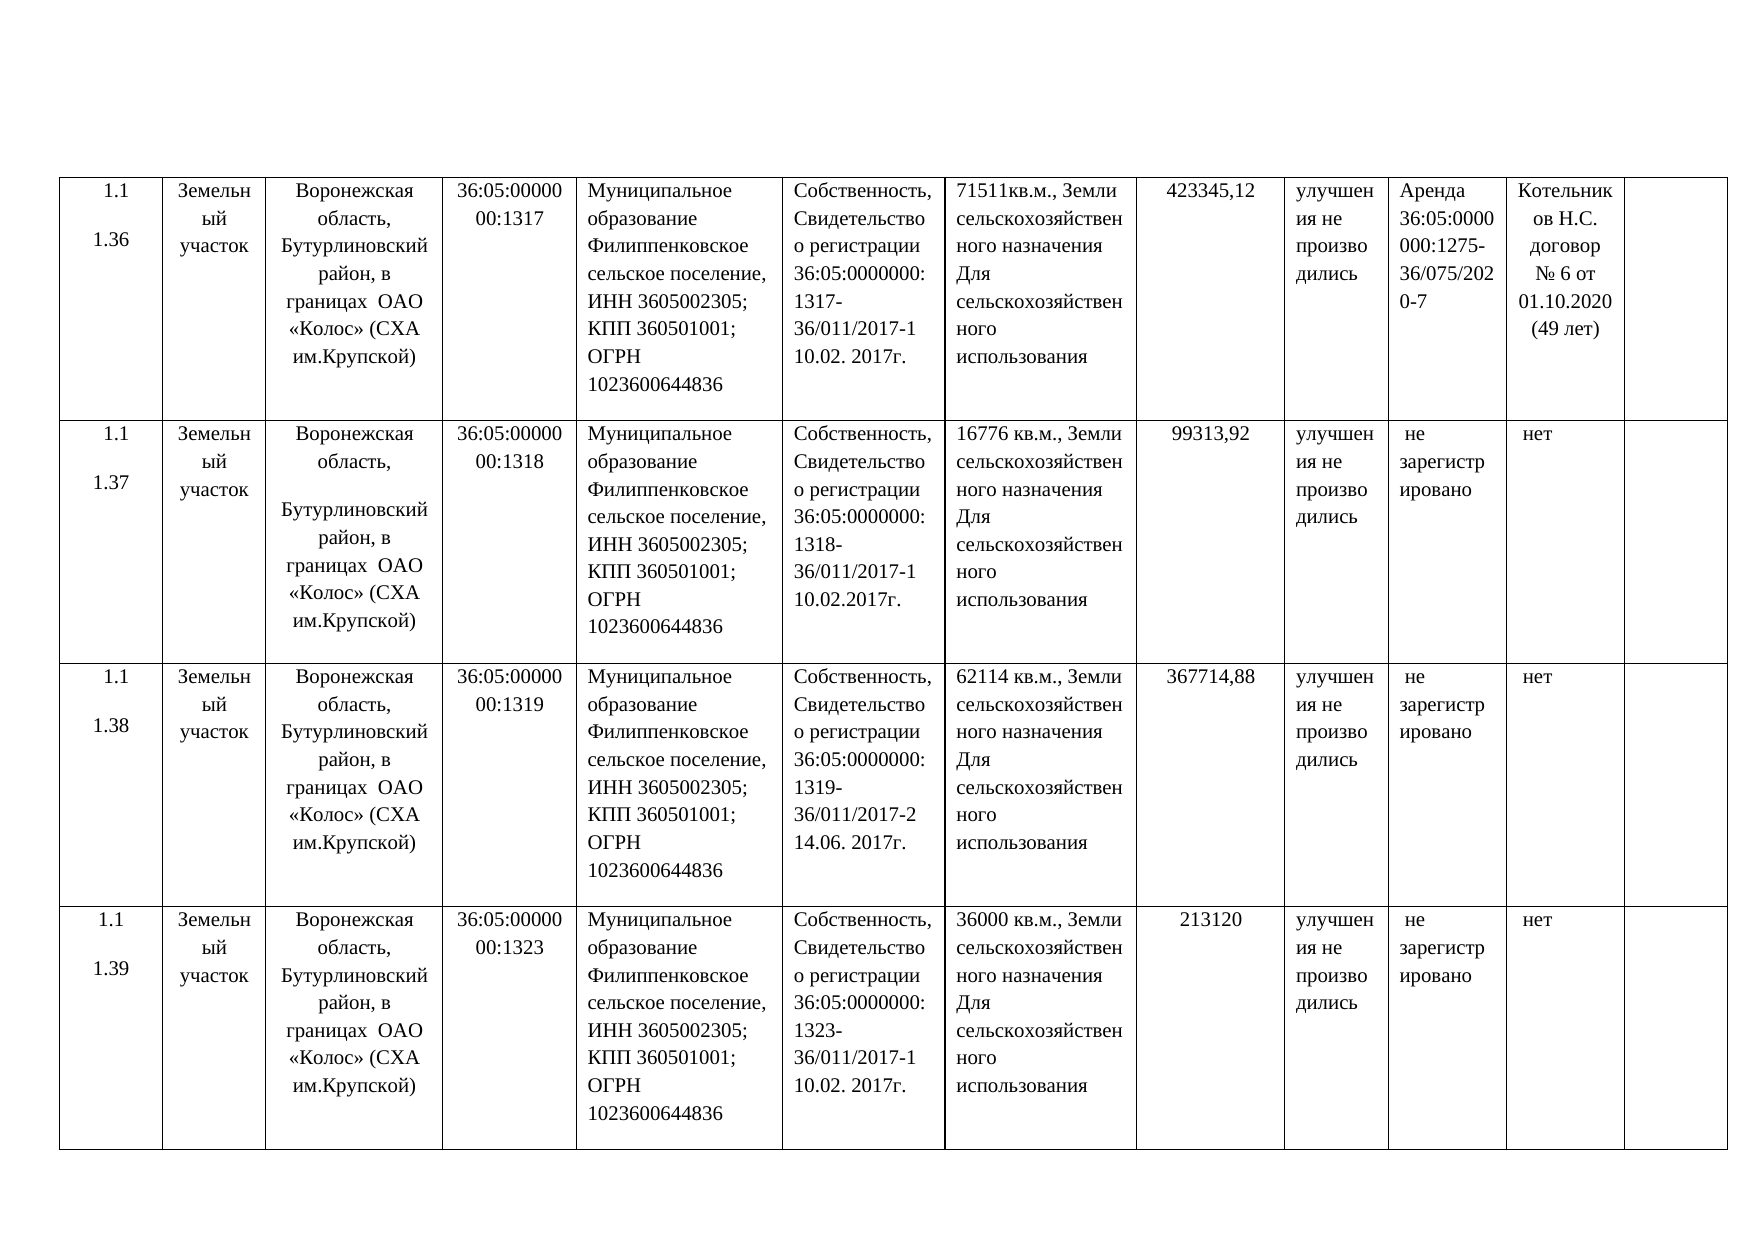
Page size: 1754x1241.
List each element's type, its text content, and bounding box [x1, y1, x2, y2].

table_cell 36000 кв.м., Земли сельскохозяйствен ного назначения Для сельскохозяйственного использования [946, 907, 1136, 1149]
table_cell Аренда 36:05:0000000:1275-36/075/2020-7 [1389, 178, 1506, 420]
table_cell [1285, 907, 1388, 1149]
table_cell Земельный участок [163, 664, 265, 906]
table_cell не зарегистрировано [1389, 907, 1506, 1149]
table_cell 16776 кв.м., Земли сельскохозяйствен ного назначения Для сельскохозяйственного использования [946, 421, 1136, 663]
table_cell 62114 кв.м., Земли сельскохозяйствен ного назначения Для сельскохозяйственного использования [946, 664, 1136, 906]
table_cell Собственность, Свидетельство о регистрации 36:05:0000000:1319-36/011/2017-2 14.06. 2017г. [783, 664, 944, 906]
table_cell [1625, 178, 1727, 420]
table_cell 1.1 1.37 [60, 421, 162, 663]
table_cell 36:05:0000000:1318 [443, 421, 576, 663]
table_cell 71511кв.м., Земли сельскохозяйствен ного назначения Для сельскохозяйственного использования [946, 178, 1136, 420]
table_cell нет [1507, 421, 1624, 663]
table_cell 36:05:0000000:1323 [443, 907, 576, 1149]
table_cell [1625, 907, 1727, 1149]
table_cell 213120 [1137, 907, 1284, 1149]
table_cell не зарегистрировано [1389, 664, 1506, 906]
table_cell нет [1507, 664, 1624, 906]
table_cell Земельный участок [163, 178, 265, 420]
table_cell Собственность, Свидетельство о регистрации 36:05:0000000:1318-36/011/2017-1 10.02.2017г. [783, 421, 944, 663]
table_cell 367714,88 [1137, 664, 1284, 906]
table_cell 1.1 1.39 [60, 907, 162, 1149]
table_cell Воронежская область, Бутурлиновский район, в границах ОАО «Колос» (СХА им.Крупской) [266, 664, 442, 906]
table_cell 423345,12 [1137, 178, 1284, 420]
table_cell 99313,92 [1137, 421, 1284, 663]
table_cell Воронежская область, Бутурлиновский район, в границах ОАО «Колос» (СХА им.Крупской) [266, 907, 442, 1149]
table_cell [577, 178, 782, 420]
table_cell Земельный участок [163, 421, 265, 663]
table_cell Воронежская область, Бутурлиновский район, в границах ОАО «Колос» (СХА им.Крупской) [266, 421, 442, 663]
table_cell 1.1 1.38 [60, 664, 162, 906]
table_cell [1625, 421, 1727, 663]
table_cell нет [1507, 907, 1624, 1149]
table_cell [266, 178, 442, 420]
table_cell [1285, 178, 1388, 420]
table_cell улучшения не производились [1285, 664, 1388, 906]
table_cell [1625, 664, 1727, 906]
table_cell 36:05:0000000:1319 [443, 664, 576, 906]
table_cell Собственность, Свидетельство о регистрации 36:05:0000000:1323-36/011/2017-1 10.02. 2017г. [783, 907, 944, 1149]
table_cell 1.1 1.36 [60, 178, 162, 420]
table_cell Муниципальное образование Филиппенковское сельское поселение, ИНН 3605002305; КПП 360501001; ОГРН 1023600644836 [577, 421, 782, 663]
table_cell Земельный участок [163, 907, 265, 1149]
table_cell улучшения не производились [1285, 421, 1388, 663]
table_cell Собственность, Свидетельство о регистрации 36:05:0000000:1317-36/011/2017-1 10.02. 2017г. [783, 178, 944, 420]
table_cell не зарегистрировано [1389, 421, 1506, 663]
table_cell Муниципальное образование Филиппенковское сельское поселение, ИНН 3605002305; КПП 360501001; ОГРН 1023600644836 [577, 664, 782, 906]
table_cell 36:05:0000000:1317 [443, 178, 576, 420]
table_cell Котельников Н.С. договор № 6 от 01.10.2020 (49 лет) [1507, 178, 1624, 420]
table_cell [577, 907, 782, 1149]
